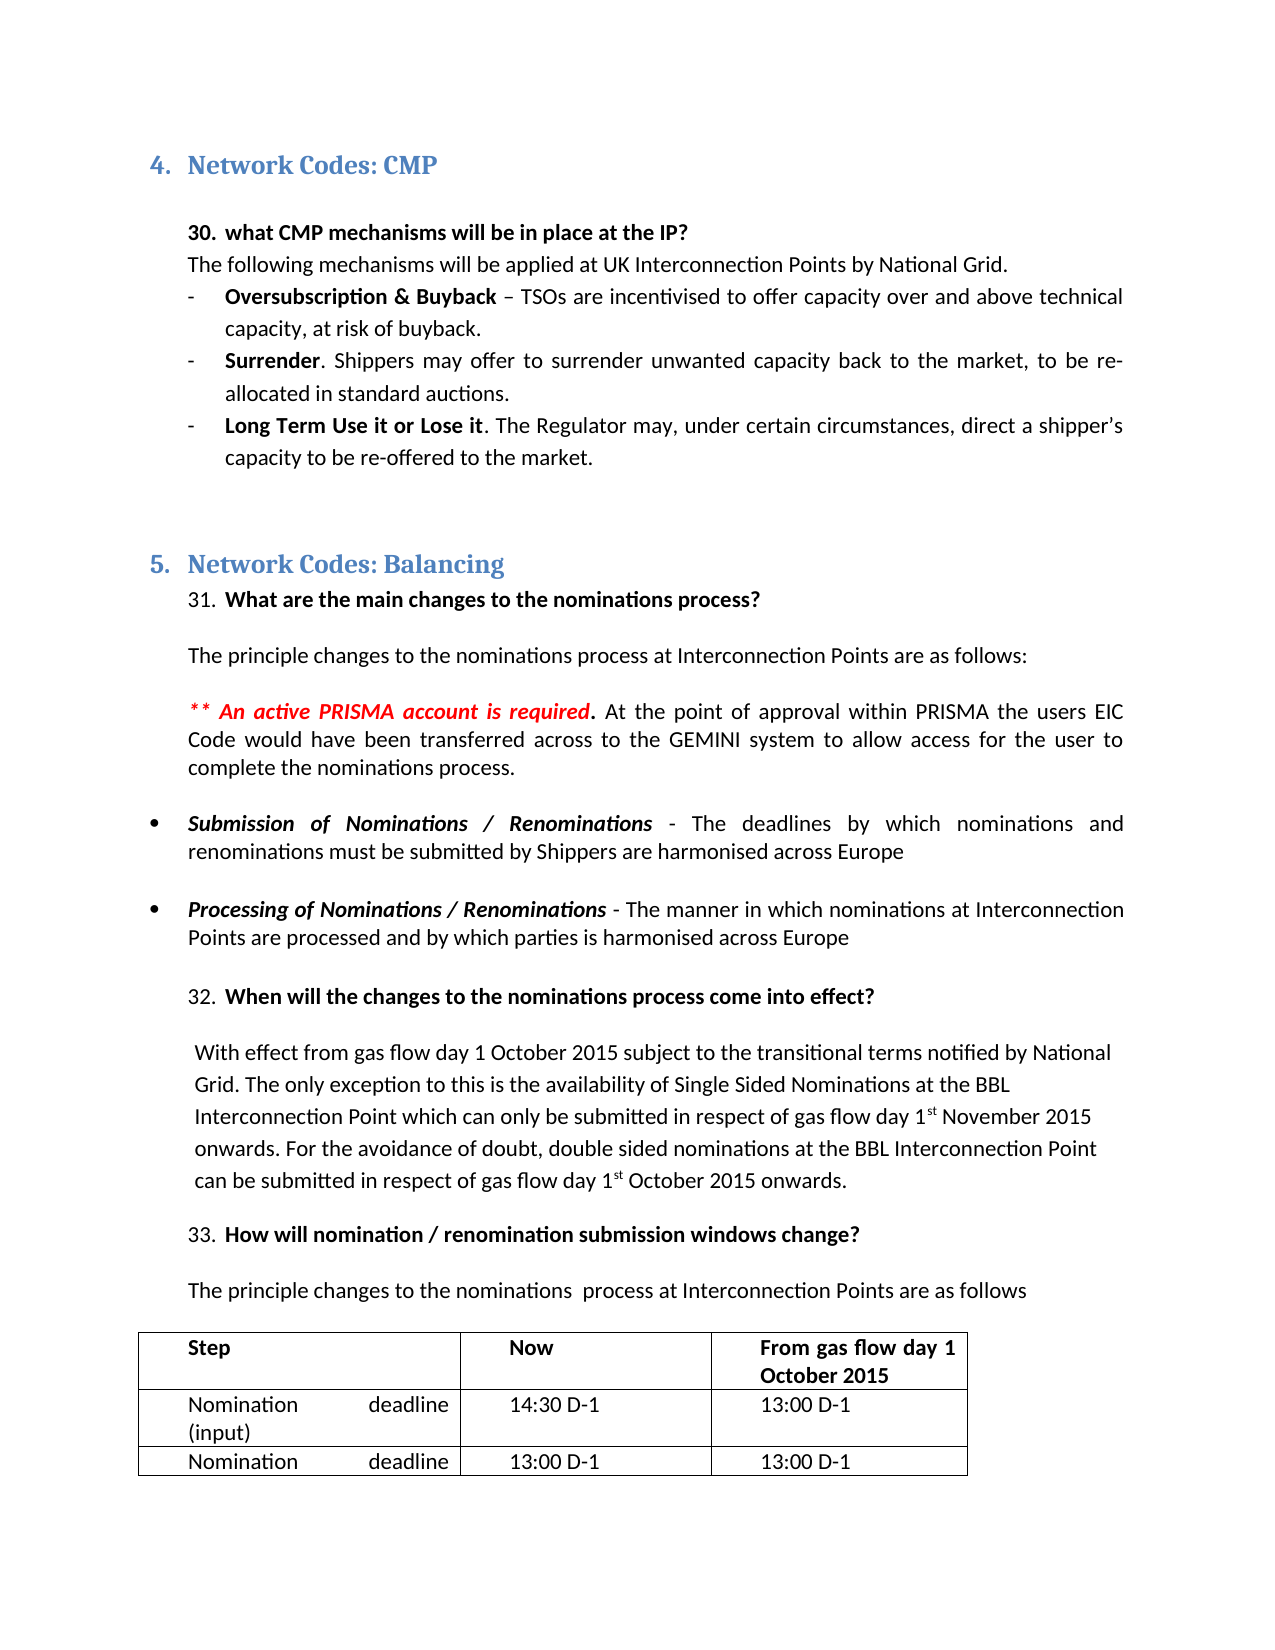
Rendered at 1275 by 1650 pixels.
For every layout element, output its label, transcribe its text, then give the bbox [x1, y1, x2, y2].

subtitle Network Codes: CMP [150, 150, 1125, 181]
table_cell 13:00 D-1 [712, 1447, 967, 1475]
list How will nomination / renomination submission windows change? [187, 1220, 1125, 1248]
text The principle changes to the nominations process at Interconnection Points are as follows [188, 1276, 1125, 1304]
list Oversubscription & Buyback – TSOs are incentivised to offer capacity over and above technical capacity, at risk of buyback. [187, 282, 1125, 342]
text With effect from gas flow day 1 October 2015 subject to the transitional terms notified by National Grid. The only exception to this is the availability of Single Sided Nominations at the BBL Interconnection Point which can only be submitted in respect of gas flow day 1st November 2015 onwards. For the avoidance of doubt, double sided nominations at the BBL Interconnection Point can be submitted in respect of gas flow day 1st October 2015 onwards. [194, 1038, 1125, 1195]
table_cell 14:30 D-1 [461, 1390, 711, 1446]
list Surrender. Shippers may offer to surrender unwanted capacity back to the market, to be re-allocated in standard auctions. [187, 347, 1125, 407]
list Processing of Nominations / Renominations - The manner in which nominations at Interconnection Points are processed and by which parties is harmonised across Europe [150, 896, 1125, 952]
list Submission of Nominations / Renominations - The deadlines by which nominations and renominations must be submitted by Shippers are harmonised across Europe [150, 809, 1125, 865]
table_header Step [139, 1333, 460, 1389]
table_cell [139, 1447, 460, 1475]
list The following mechanisms will be applied at UK Interconnection Points by National Grid. [187, 250, 1125, 278]
list What are the main changes to the nominations process? [187, 585, 1125, 613]
list what CMP mechanisms will be in place at the IP? [187, 218, 1125, 246]
table_cell Nomination deadline (input) [139, 1390, 460, 1446]
list Long Term Use it or Lose it. The Regulator may, under certain circumstances, direct a shipper’s capacity to be re-offered to the market. [187, 411, 1125, 471]
text ** An active PRISMA account is required. At the point of approval within PRISMA the users EIC Code would have been transferred across to the GEMINI system to allow access for the user to complete the nominations process. [188, 697, 1125, 781]
table_header Now [461, 1333, 711, 1389]
table_header From gas flow day 1 October 2015 [712, 1333, 967, 1389]
subtitle Network Codes: Balancing [150, 549, 1125, 580]
list When will the changes to the nominations process come into effect? [187, 982, 1125, 1010]
text The principle changes to the nominations process at Interconnection Points are as follows: [188, 641, 1125, 669]
table_cell 13:00 D-1 [461, 1447, 711, 1475]
table_cell 13:00 D-1 [712, 1390, 967, 1446]
